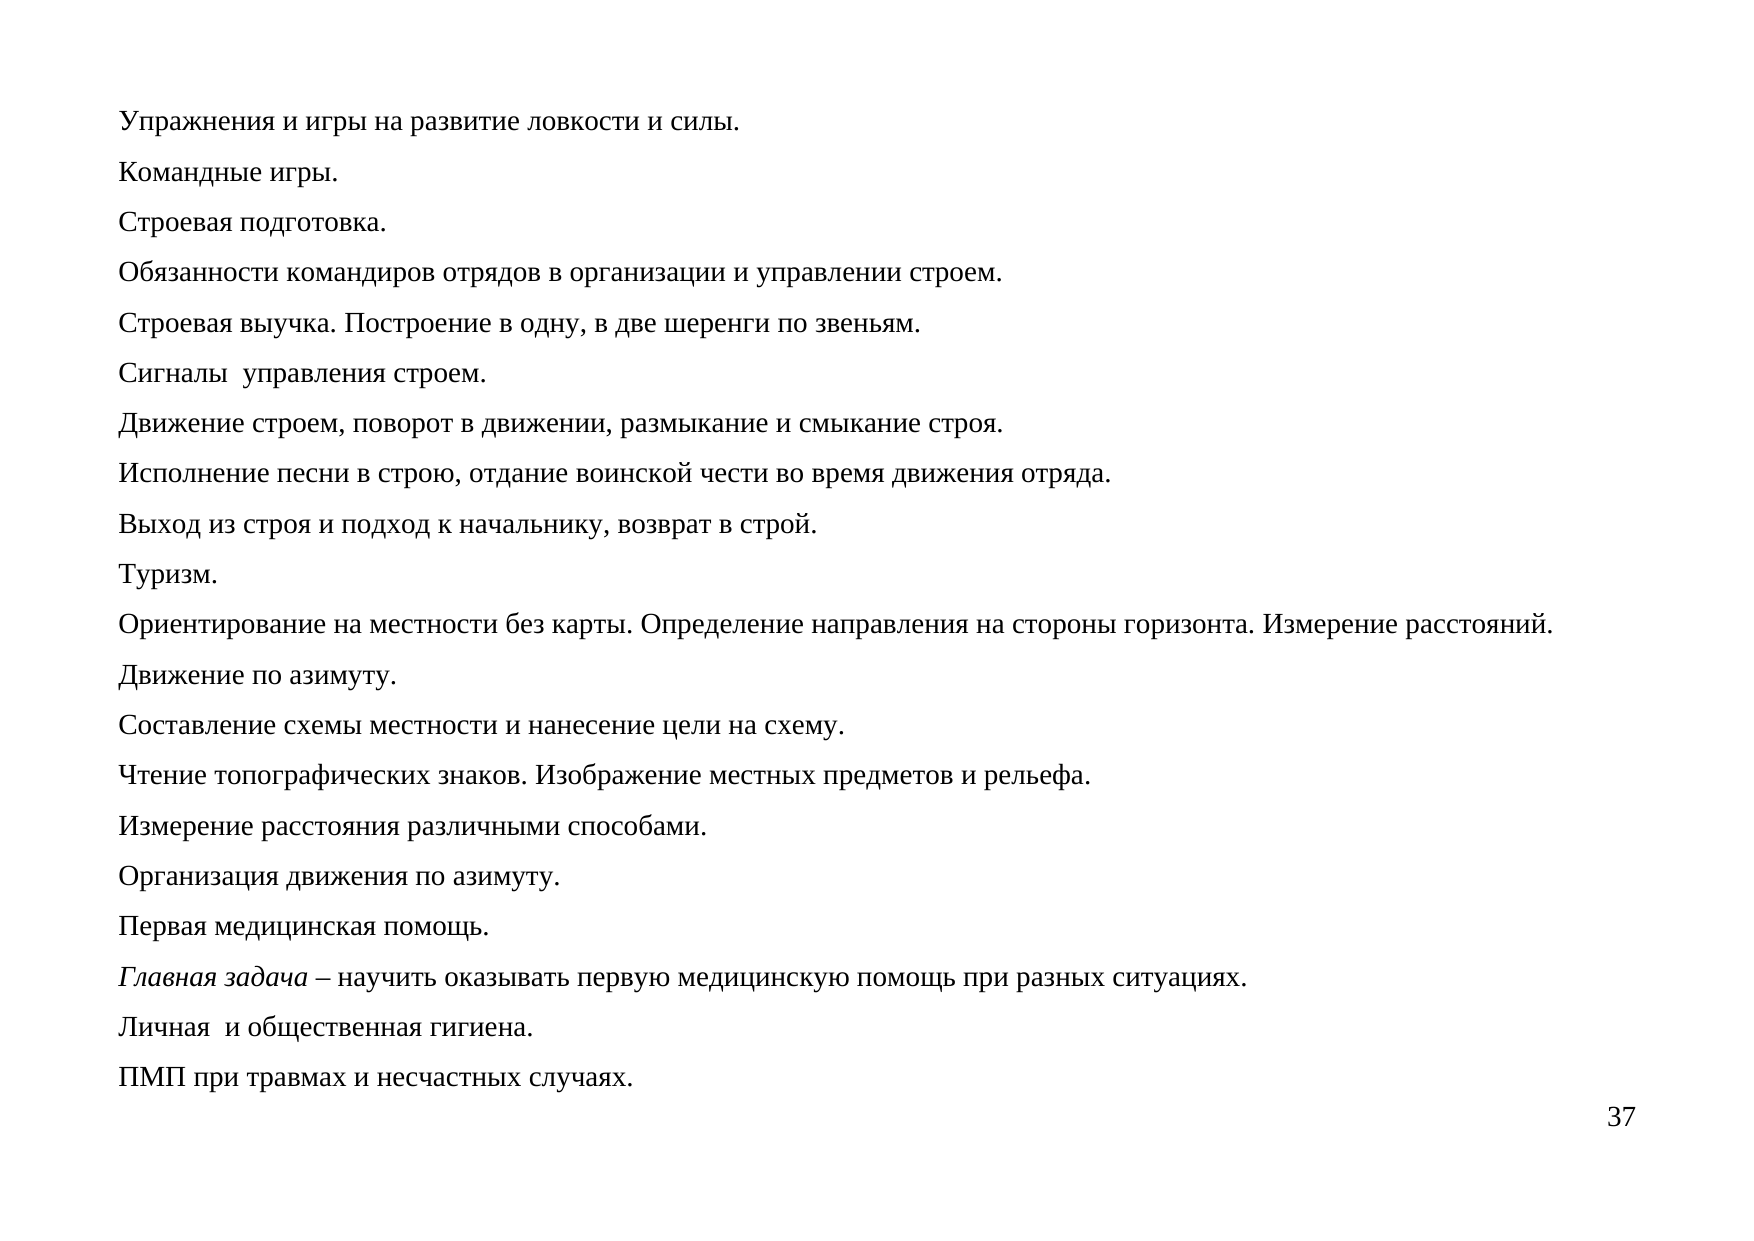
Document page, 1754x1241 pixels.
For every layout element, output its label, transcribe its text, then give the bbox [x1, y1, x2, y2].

text Выход из строя и подход к начальнику, возврат в строй. [118, 506, 1636, 539]
text Организация движения по азимуту. [118, 858, 1636, 892]
text Сигналы управления строем. [118, 355, 1636, 388]
text Туризм. [118, 556, 1636, 590]
text Измерение расстояния различными способами. [118, 808, 1636, 841]
text Ориентирование на местности без карты. Определение направления на стороны горизонта. Измерение расстояний. [118, 607, 1636, 640]
text Упражнения и игры на развитие ловкости и силы. [118, 103, 1636, 137]
text Строевая выучка. Построение в одну, в две шеренги по звеньям. [118, 305, 1636, 338]
text Первая медицинская помощь. [118, 908, 1636, 942]
text Командные игры. [118, 154, 1636, 187]
text Составление схемы местности и нанесение цели на схему. [118, 707, 1636, 741]
text Главная задача – научить оказывать первую медицинскую помощь при разных ситуациях. [118, 959, 1636, 992]
text Движение по азимуту. [118, 657, 1636, 690]
text Исполнение песни в строю, отдание воинской чести во время движения отряда. [118, 456, 1636, 489]
text Личная и общественная гигиена. [118, 1009, 1636, 1043]
text Обязанности командиров отрядов в организации и управлении строем. [118, 254, 1636, 288]
text Движение строем, поворот в движении, размыкание и смыкание строя. [118, 405, 1636, 439]
text Чтение топографических знаков. Изображение местных предметов и рельефа. [118, 757, 1636, 791]
text Строевая подготовка. [118, 204, 1636, 238]
text ПМП при травмах и несчастных случаях. [118, 1059, 1636, 1093]
